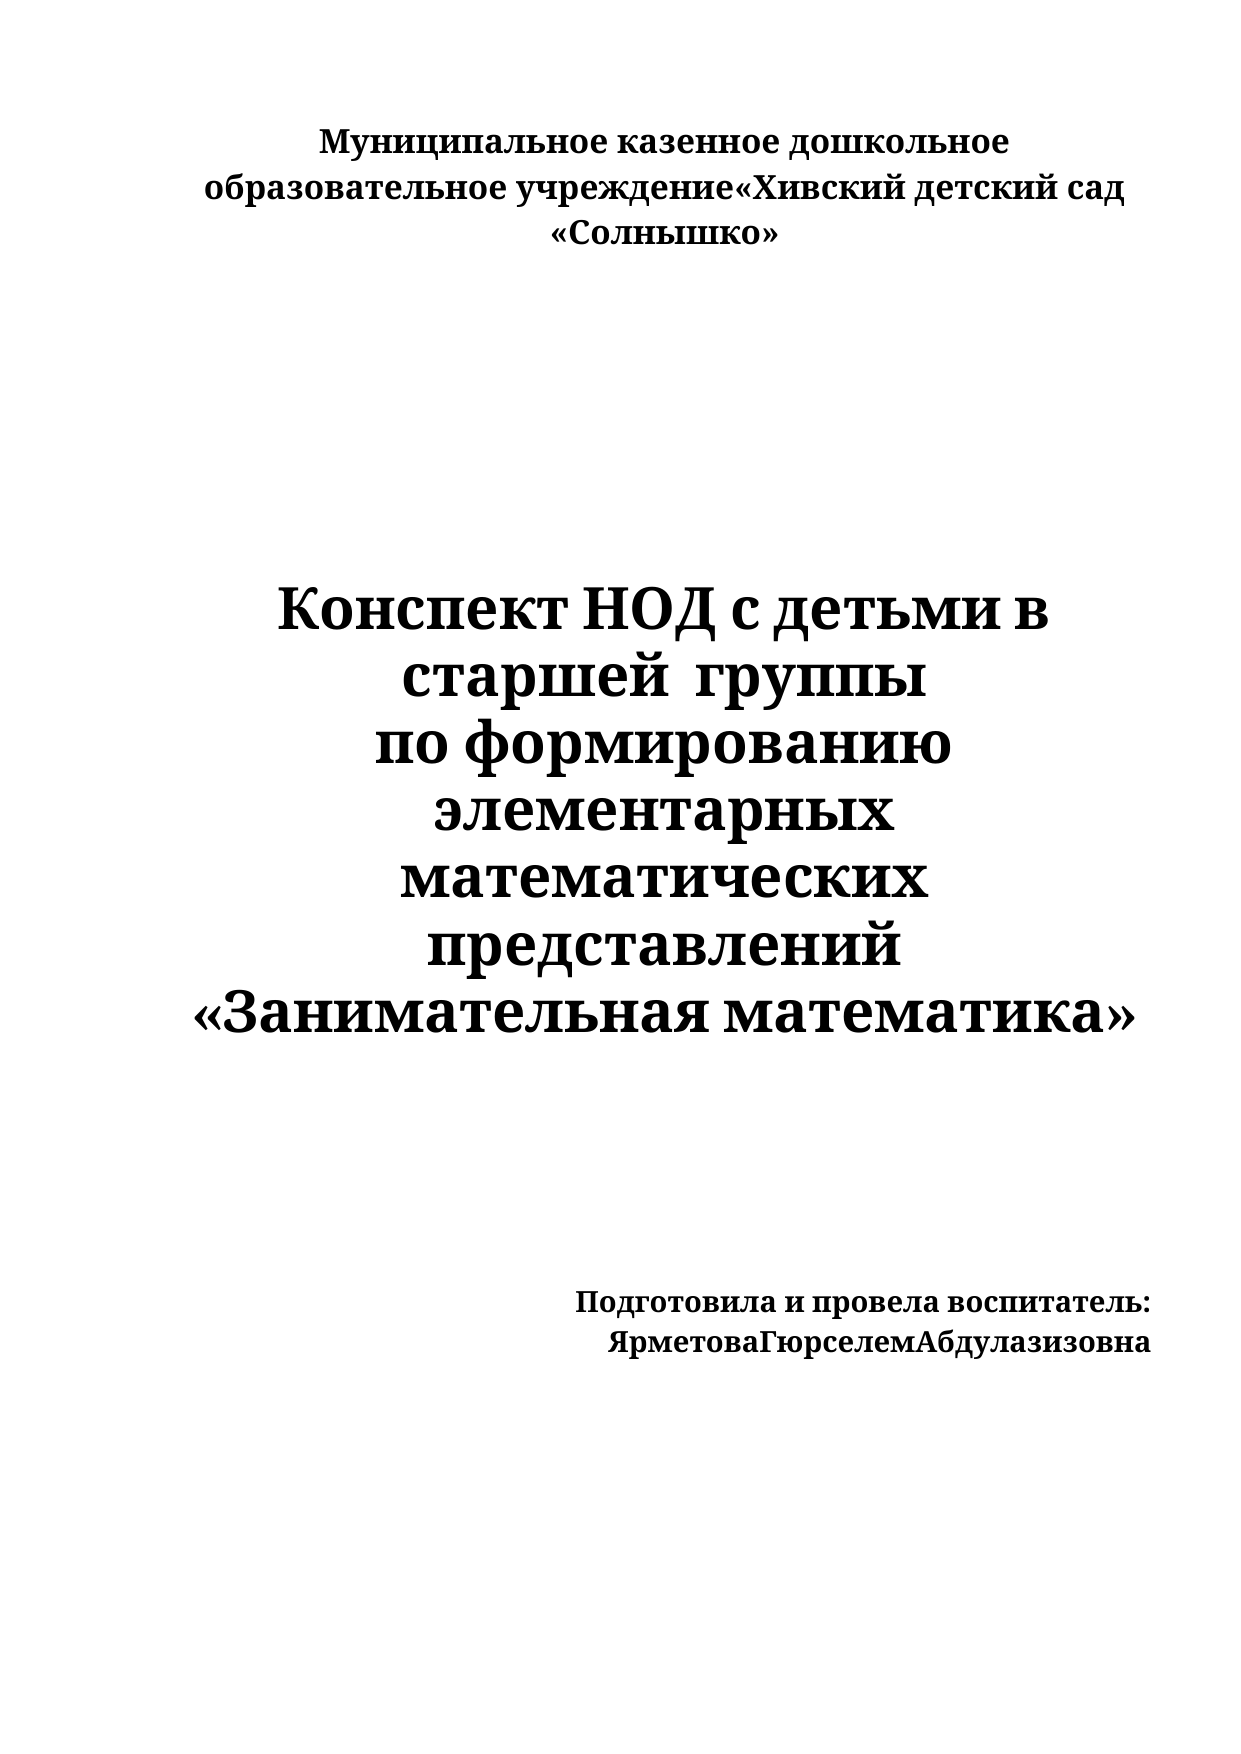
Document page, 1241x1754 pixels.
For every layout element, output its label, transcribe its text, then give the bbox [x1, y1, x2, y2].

text Муниципальное казенное дошкольное образовательное учреждение«Хивский детский сад «Солнышко» [177, 118, 1152, 254]
text Конспект НОД с детьми в [177, 577, 1152, 644]
text ЯрметоваГюрселемАбдулазизовна [177, 1321, 1152, 1361]
text Подготовила и провела воспитатель: [177, 1281, 1152, 1321]
text старшей группы [177, 644, 1152, 711]
text «Занимательная математика» [177, 979, 1152, 1080]
text по формированию элементарных математических представлений [177, 711, 1152, 979]
